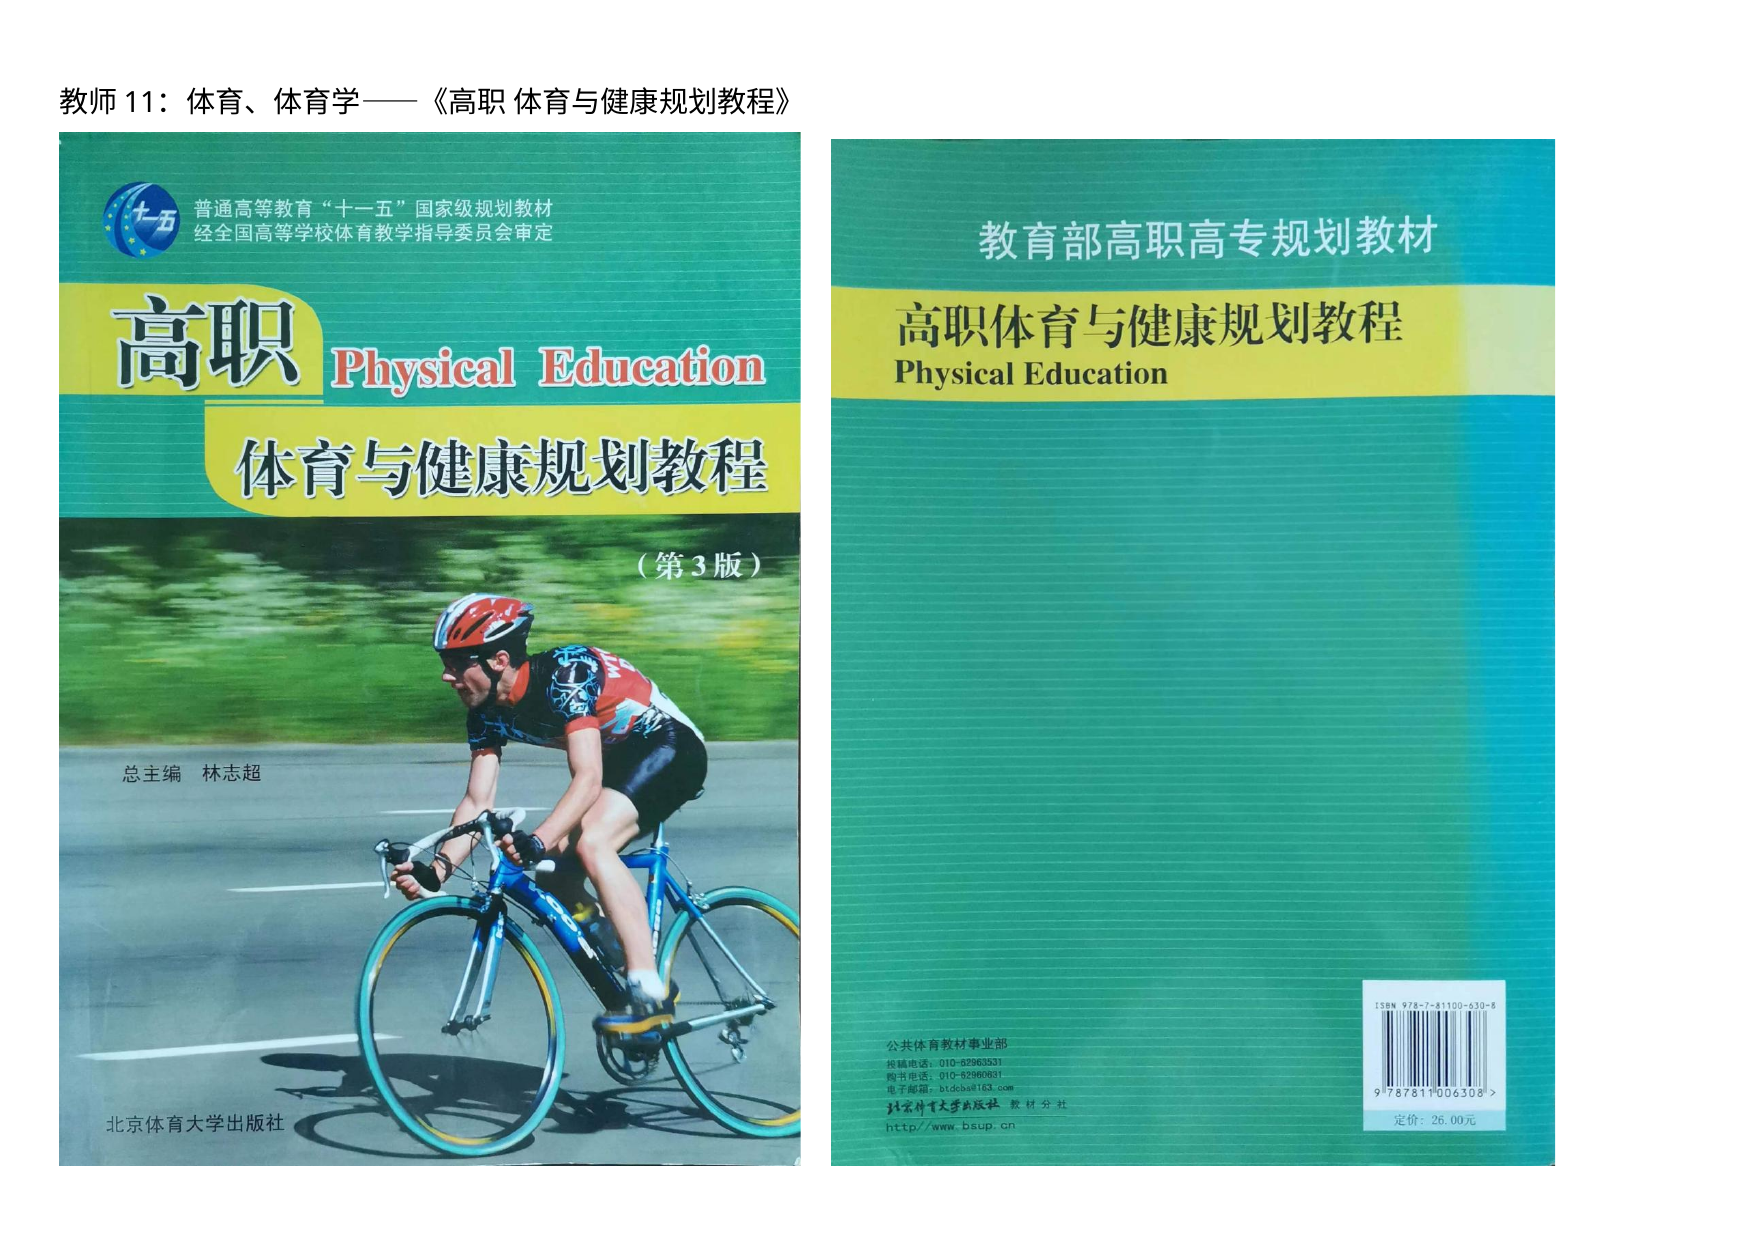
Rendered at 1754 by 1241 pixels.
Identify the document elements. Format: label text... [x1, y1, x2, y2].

text 教师11：体育、体育学——《高职 体育与健康规划教程》 [59, 68, 1695, 133]
picture [59, 132, 801, 1166]
picture [831, 139, 1556, 1166]
